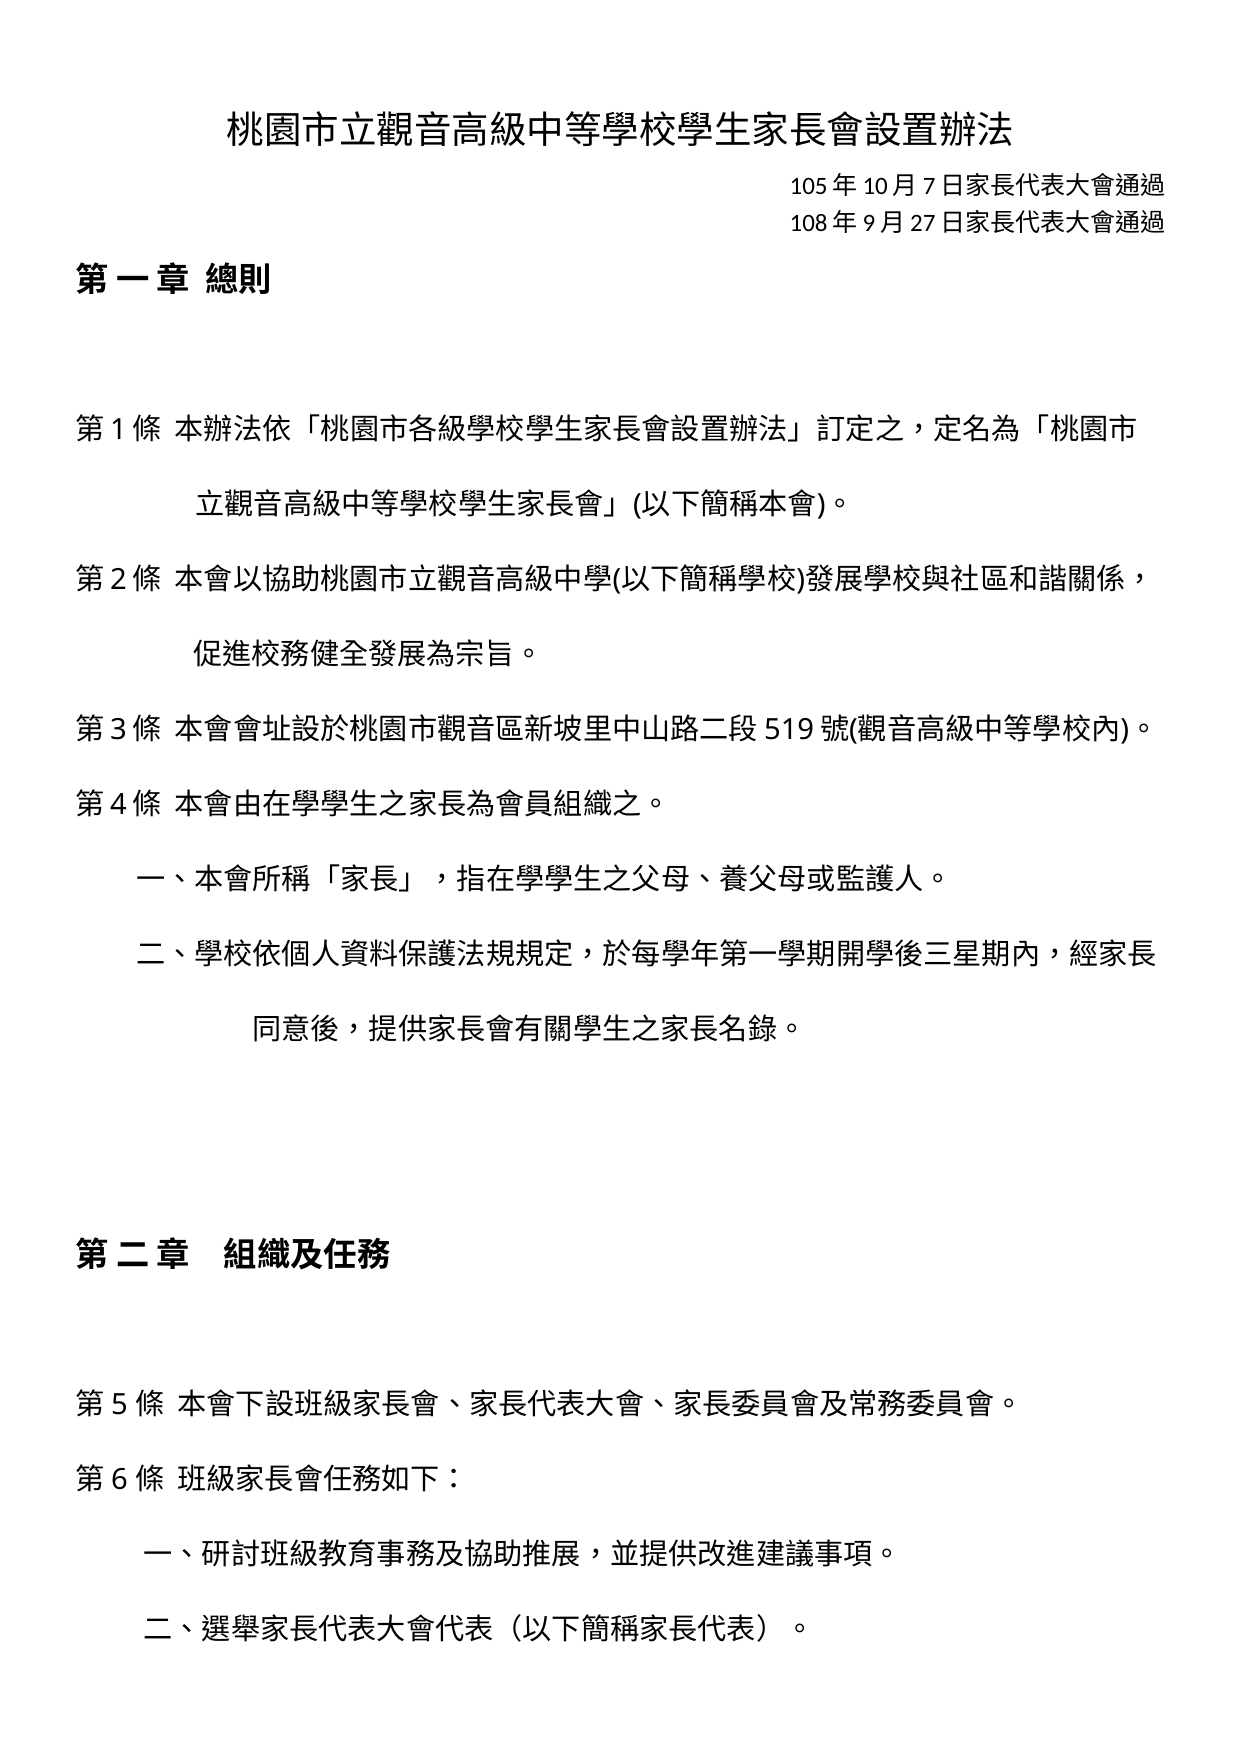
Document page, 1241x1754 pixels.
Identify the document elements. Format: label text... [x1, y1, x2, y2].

text 第 一 章 總則 [75, 239, 1165, 314]
text 第3條 本會會址設於桃園市觀音區新坡里中山路二段519號(觀音高級中等學校內)。 [75, 689, 1165, 764]
text 第4條 本會由在學學生之家長為會員組織之。 [75, 764, 1165, 839]
text 一、本會所稱「家長」，指在學學生之父母、養父母或監護人。 [75, 839, 1165, 914]
text 第 6 條 班級家長會任務如下： [75, 1439, 1165, 1514]
text 桃園市立觀音高級中等學校學生家長會設置辦法 [75, 89, 1165, 164]
text 第 二 章 組織及任務 [75, 1214, 1165, 1289]
text 第1條 本辦法依「桃園市各級學校學生家長會設置辦法」訂定之，定名為「桃園市立觀音高級中等學校學生家長會」(以下簡稱本會)。 [75, 389, 1165, 539]
text 第2條 本會以協助桃園市立觀音高級中學(以下簡稱學校)發展學校與社區和諧關係，促進校務健全發展為宗旨。 [75, 539, 1165, 689]
text 105年10月7日家長代表大會通過 [75, 164, 1165, 202]
text 二、學校依個人資料保護法規規定，於每學年第一學期開學後三星期內，經家長同意後，提供家長會有關學生之家長名錄。 [75, 914, 1165, 1064]
text 二、選舉家長代表大會代表（以下簡稱家長代表）。 [75, 1589, 1165, 1664]
text 一、研討班級教育事務及協助推展，並提供改進建議事項。 [75, 1514, 1165, 1589]
text 第 5 條 本會下設班級家長會、家長代表大會、家長委員會及常務委員會。 [75, 1364, 1165, 1439]
text 108年9月27日家長代表大會通過 [75, 202, 1165, 239]
